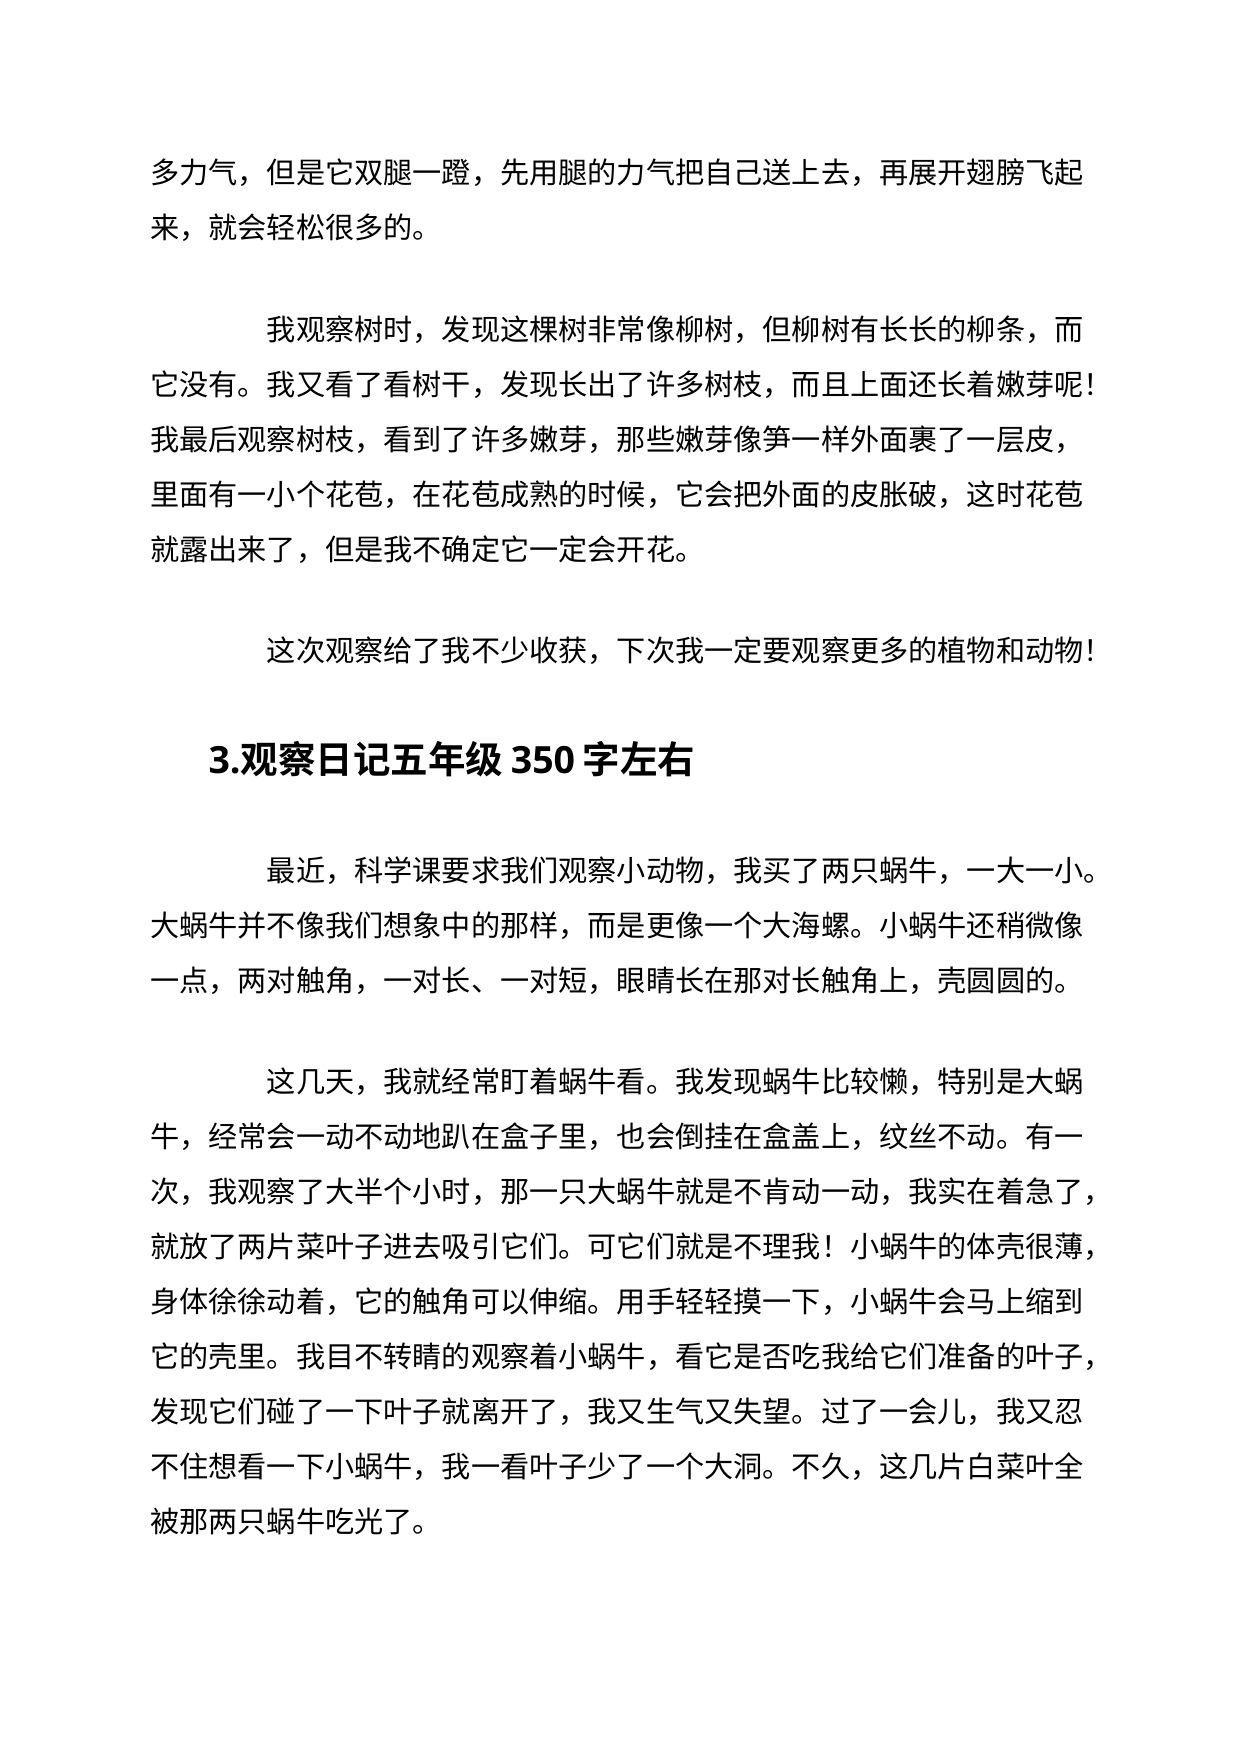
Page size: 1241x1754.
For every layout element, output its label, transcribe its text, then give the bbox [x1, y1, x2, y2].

text 3.观察日记五年级350字左右 [150, 730, 1090, 784]
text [150, 150, 1090, 247]
text 我观察树时，发现这棵树非常像柳树，但柳树有长长的柳条，而它没有。我又看了看树干，发现长出了许多树枝，而且上面还长着嫩芽呢！我最后观察树枝，看到了许多嫩芽，那些嫩芽像笋一样外面裹了一层皮，里面有一小个花苞，在花苞成熟的时候，它会把外面的皮胀破，这时花苞就露出来了，但是我不确定它一定会开花。 [150, 307, 1090, 568]
text 最近，科学课要求我们观察小动物，我买了两只蜗牛，一大一小。大蜗牛并不像我们想象中的那样，而是更像一个大海螺。小蜗牛还稍微像一点，两对触角，一对长、一对短，眼睛长在那对长触角上，壳圆圆的。 [150, 847, 1090, 999]
text 这次观察给了我不少收获，下次我一定要观察更多的植物和动物！ [150, 628, 1090, 670]
text 这几天，我就经常盯着蜗牛看。我发现蜗牛比较懒，特别是大蜗牛，经常会一动不动地趴在盒子里，也会倒挂在盒盖上，纹丝不动。有一次，我观察了大半个小时，那一只大蜗牛就是不肯动一动，我实在着急了，就放了两片菜叶子进去吸引它们。可它们就是不理我！小蜗牛的体壳很薄，身体徐徐动着，它的触角可以伸缩。用手轻轻摸一下，小蜗牛会马上缩到它的壳里。我目不转睛的观察着小蜗牛，看它是否吃我给它们准备的叶子，发现它们碰了一下叶子就离开了，我又生气又失望。过了一会儿，我又忍不住想看一下小蜗牛，我一看叶子少了一个大洞。不久，这几片白菜叶全被那两只蜗牛吃光了。 [150, 1059, 1090, 1540]
